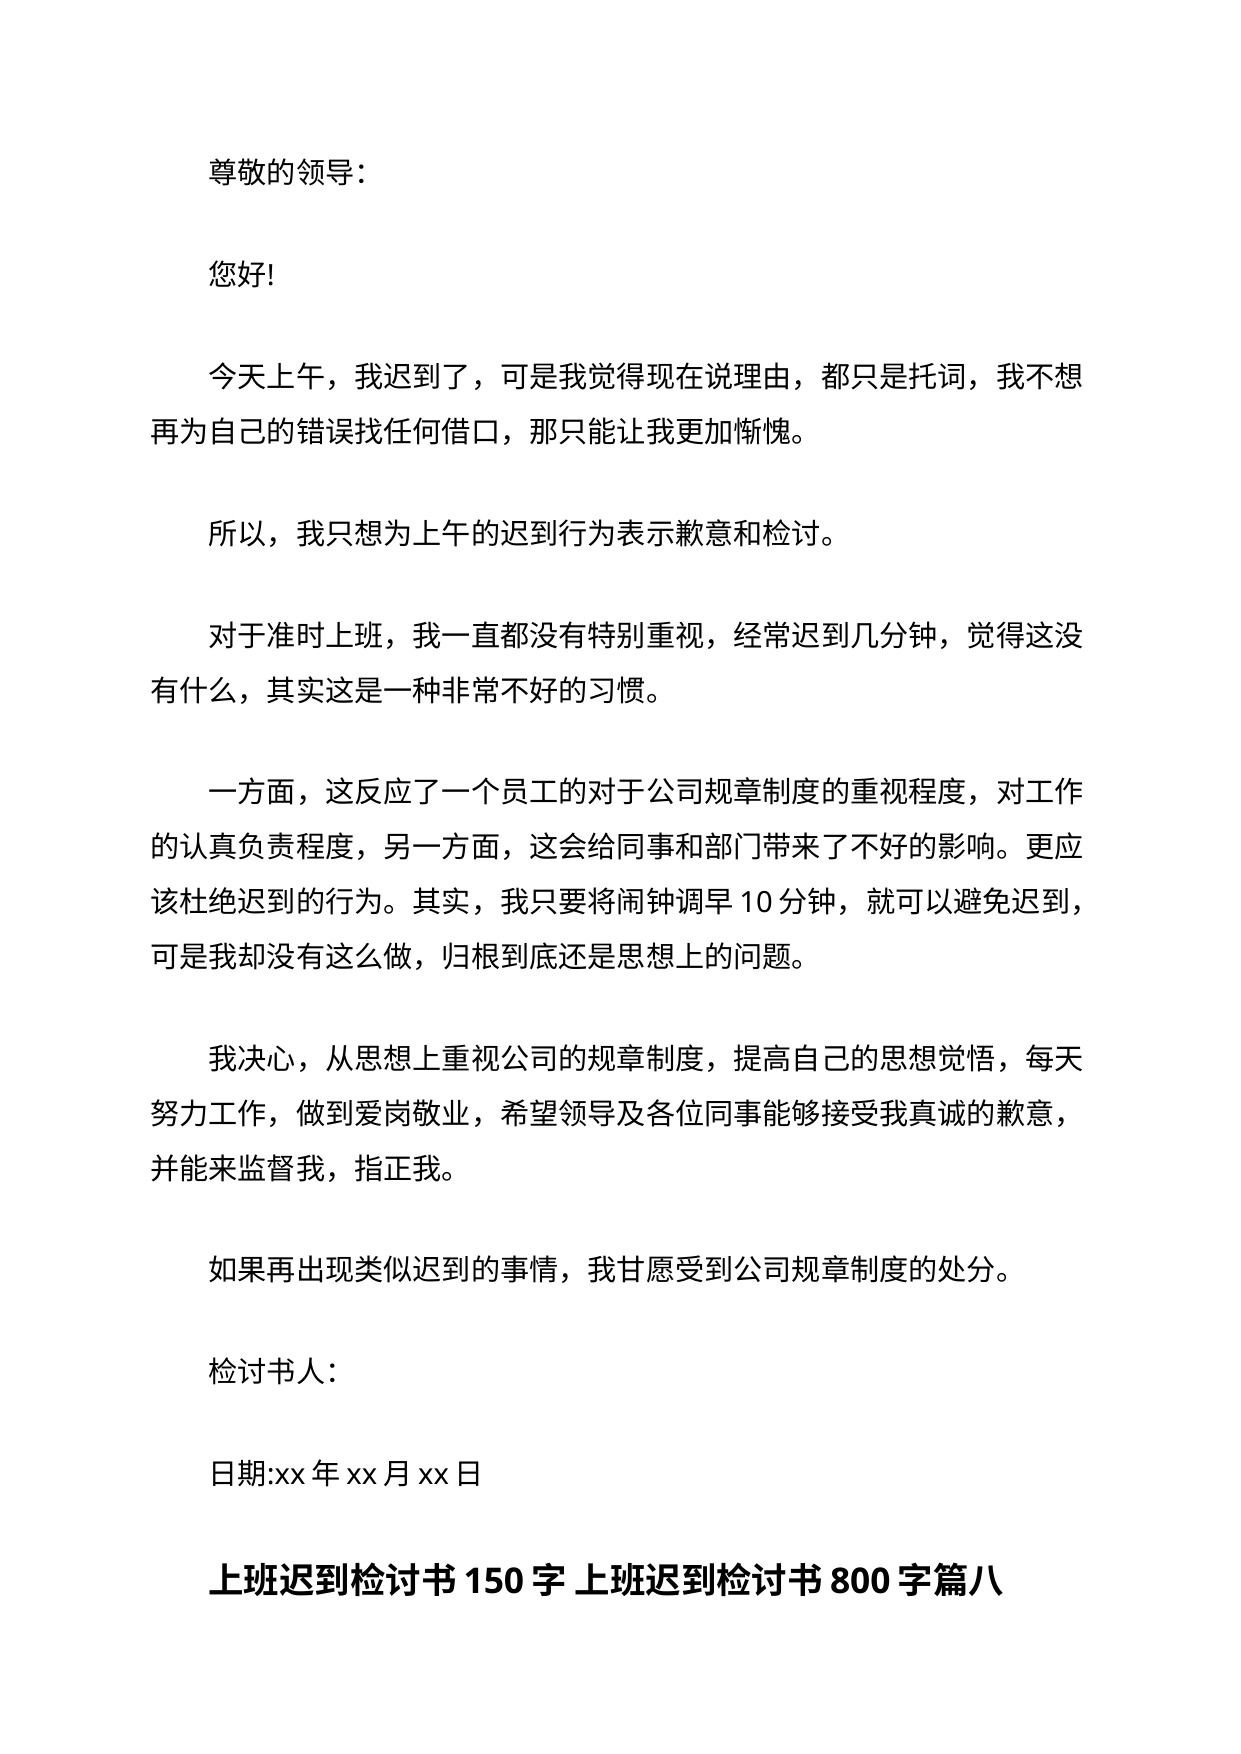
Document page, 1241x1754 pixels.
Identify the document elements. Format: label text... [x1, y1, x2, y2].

text 我决心，从思想上重视公司的规章制度，提高自己的思想觉悟，每天努力工作，做到爱岗敬业，希望领导及各位同事能够接受我真诚的歉意，并能来监督我，指正我。 [150, 1035, 1090, 1187]
text 检讨书人： [150, 1349, 1090, 1391]
text 日期:xx年xx月xx日 [150, 1451, 1090, 1493]
text 对于准时上班，我一直都没有特别重视，经常迟到几分钟，觉得这没有什么，其实这是一种非常不好的习惯。 [150, 612, 1090, 709]
text 一方面，这反应了一个员工的对于公司规章制度的重视程度，对工作的认真负责程度，另一方面，这会给同事和部门带来了不好的影响。更应该杜绝迟到的行为。其实，我只要将闹钟调早10分钟，就可以避免迟到，可是我却没有这么做，归根到底还是思想上的问题。 [150, 769, 1090, 976]
text 所以，我只想为上午的迟到行为表示歉意和检讨。 [150, 510, 1090, 553]
text 您好! [150, 252, 1090, 294]
text 上班迟到检讨书150字 上班迟到检讨书800字篇八 [150, 1552, 1090, 1604]
text 今天上午，我迟到了，可是我觉得现在说理由，都只是托词，我不想再为自己的错误找任何借口，那只能让我更加惭愧。 [150, 354, 1090, 451]
text 尊敬的领导： [150, 150, 1090, 192]
text 如果再出现类似迟到的事情，我甘愿受到公司规章制度的处分。 [150, 1247, 1090, 1289]
